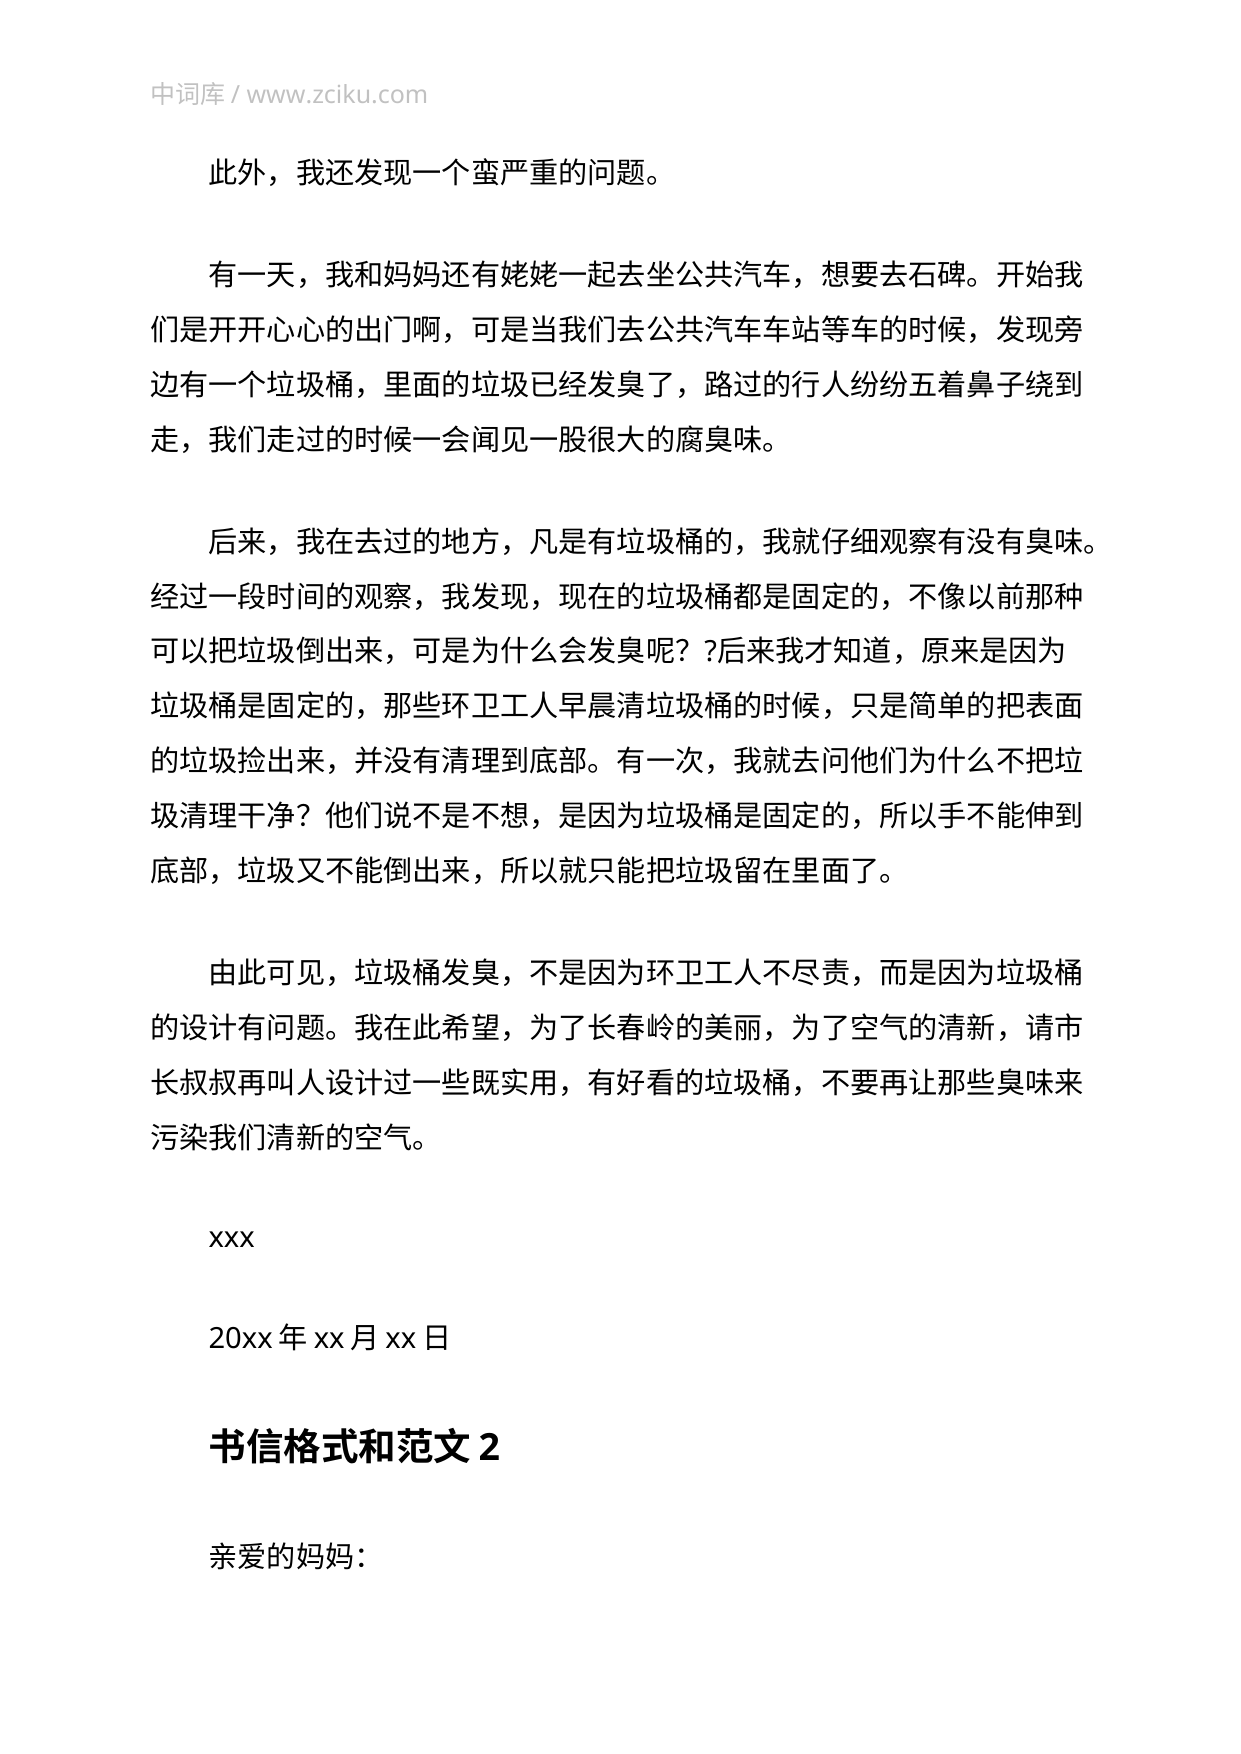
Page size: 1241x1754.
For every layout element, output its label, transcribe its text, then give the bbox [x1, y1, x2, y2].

text 有一天，我和妈妈还有姥姥一起去坐公共汽车，想要去石碑。开始我们是开开心心的出门啊，可是当我们去公共汽车车站等车的时候，发现旁边有一个垃圾桶，里面的垃圾已经发臭了，路过的行人纷纷五着鼻子绕到走，我们走过的时候一会闻见一股很大的腐臭味。 [150, 252, 1090, 459]
text 由此可见，垃圾桶发臭，不是因为环卫工人不尽责，而是因为垃圾桶的设计有问题。我在此希望，为了长春岭的美丽，为了空气的清新，请市长叔叔再叫人设计过一些既实用，有好看的垃圾桶，不要再让那些臭味来污染我们清新的空气。 [150, 949, 1090, 1156]
text 后来，我在去过的地方，凡是有垃圾桶的，我就仔细观察有没有臭味。经过一段时间的观察，我发现，现在的垃圾桶都是固定的，不像以前那种可以把垃圾倒出来，可是为什么会发臭呢？?后来我才知道，原来是因为垃圾桶是固定的，那些环卫工人早晨清垃圾桶的时候，只是简单的把表面的垃圾捡出来，并没有清理到底部。有一次，我就去问他们为什么不把垃圾清理干净？他们说不是不想，是因为垃圾桶是固定的，所以手不能伸到底部，垃圾又不能倒出来，所以就只能把垃圾留在里面了。 [150, 518, 1090, 890]
text 书信格式和范文2 [150, 1416, 1090, 1471]
text 此外，我还发现一个蛮严重的问题。 [150, 150, 1090, 192]
text 20xx年xx月xx日 [150, 1314, 1090, 1357]
text 亲爱的妈妈： [150, 1534, 1090, 1576]
text xxx [150, 1216, 1090, 1256]
